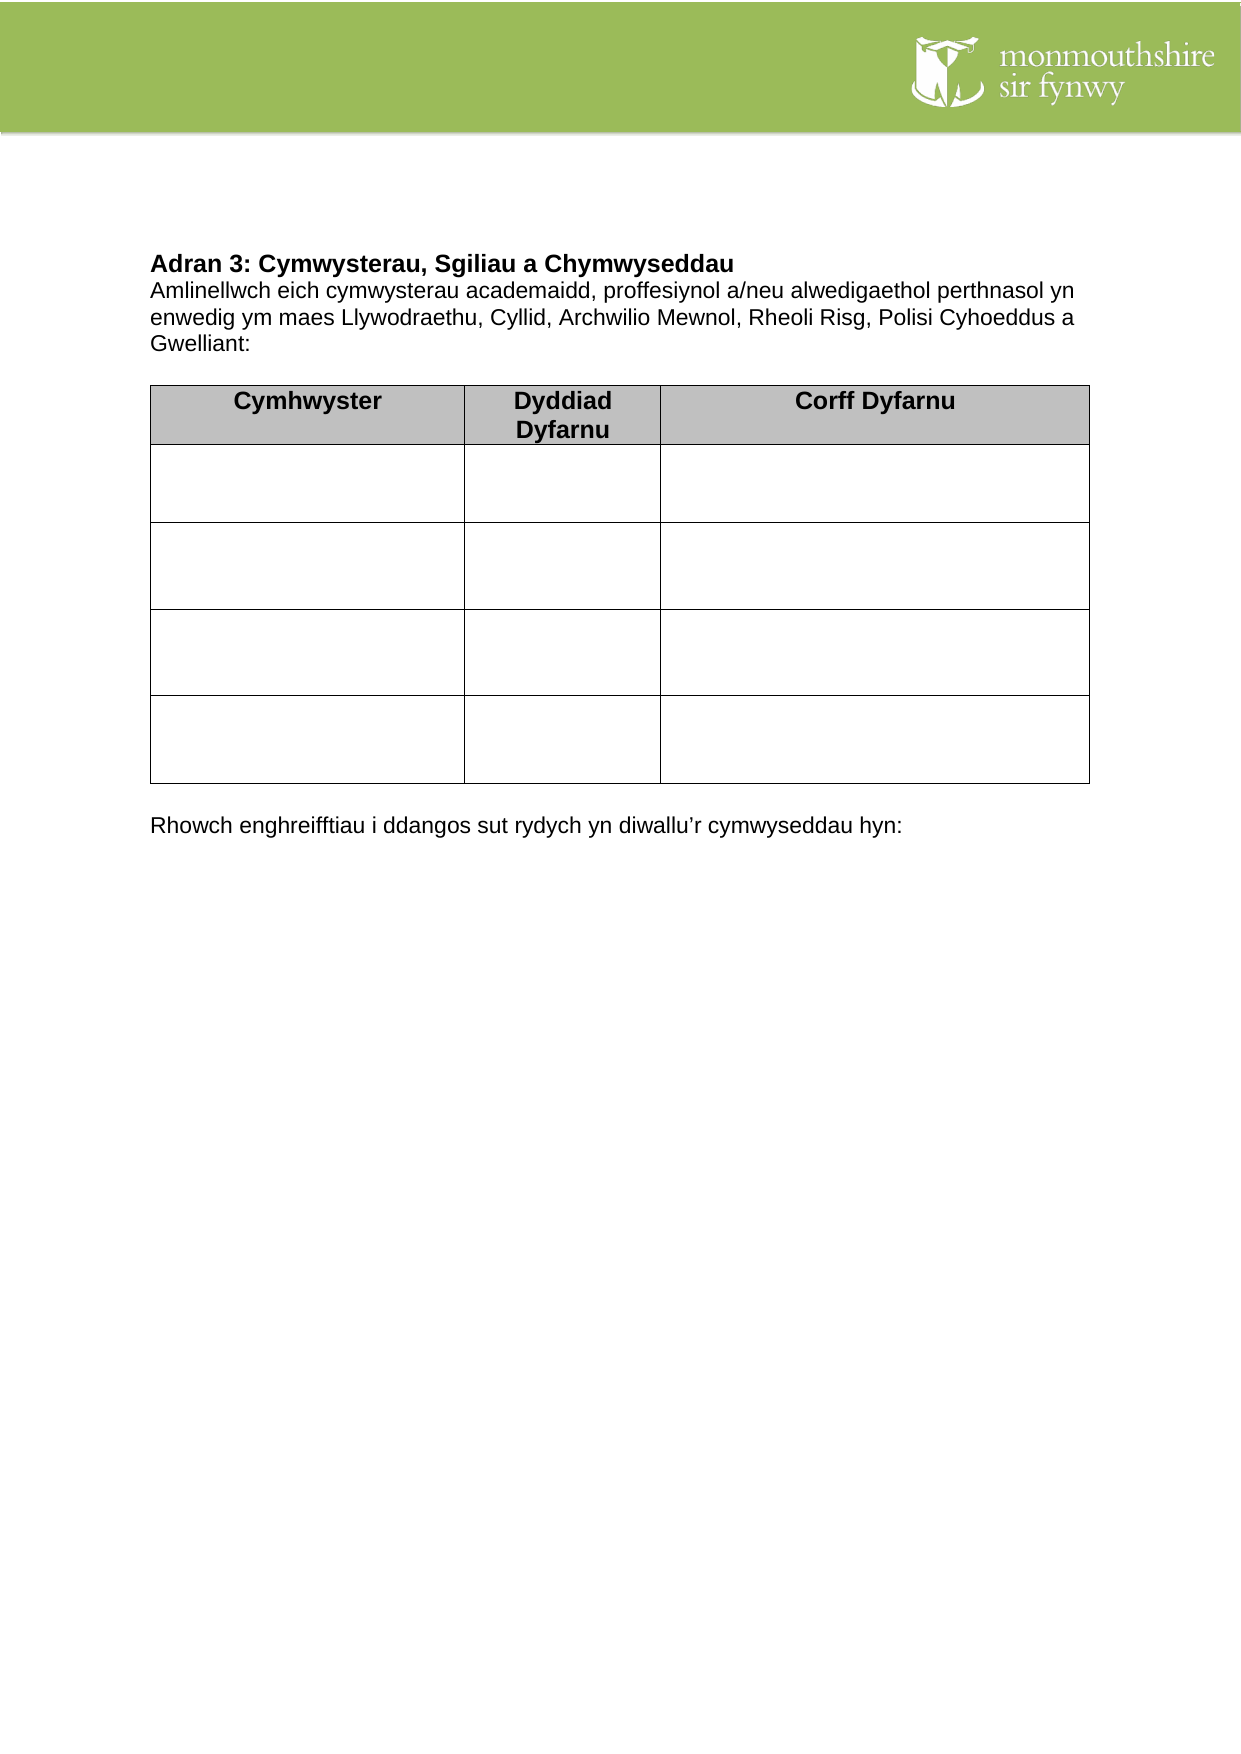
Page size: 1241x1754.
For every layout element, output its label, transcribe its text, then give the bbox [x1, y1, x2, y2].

table_cell [661, 696, 1089, 783]
table_cell [465, 523, 660, 609]
table_cell [151, 523, 464, 609]
table_cell [151, 610, 464, 695]
table_cell [151, 696, 464, 783]
table_cell [465, 610, 660, 695]
picture [911, 37, 1215, 107]
table_cell [661, 523, 1089, 609]
table_cell [661, 610, 1089, 695]
text Rhowch enghreifftiau i ddangos sut rydych yn diwallu’r cymwyseddau hyn: [150, 812, 1090, 839]
table_cell [465, 445, 660, 522]
text Amlinellwch eich cymwysterau academaidd, proffesiynol a/neu alwedigaethol perthnasol yn enwedig ym maes Llywodraethu, Cyllid, Archwilio Mewnol, Rheoli Risg, Polisi Cyhoeddus a Gwelliant: [150, 277, 1090, 357]
table_cell [465, 696, 660, 783]
text Adran 3: Cymwysterau, Sgiliau a Chymwyseddau [150, 249, 1090, 277]
table_cell [151, 445, 464, 522]
table_header Corff Dyfarnu [661, 386, 1089, 444]
table_cell [661, 445, 1089, 522]
table_header Cymhwyster [151, 386, 464, 444]
table_header Dyddiad Dyfarnu [465, 386, 660, 444]
